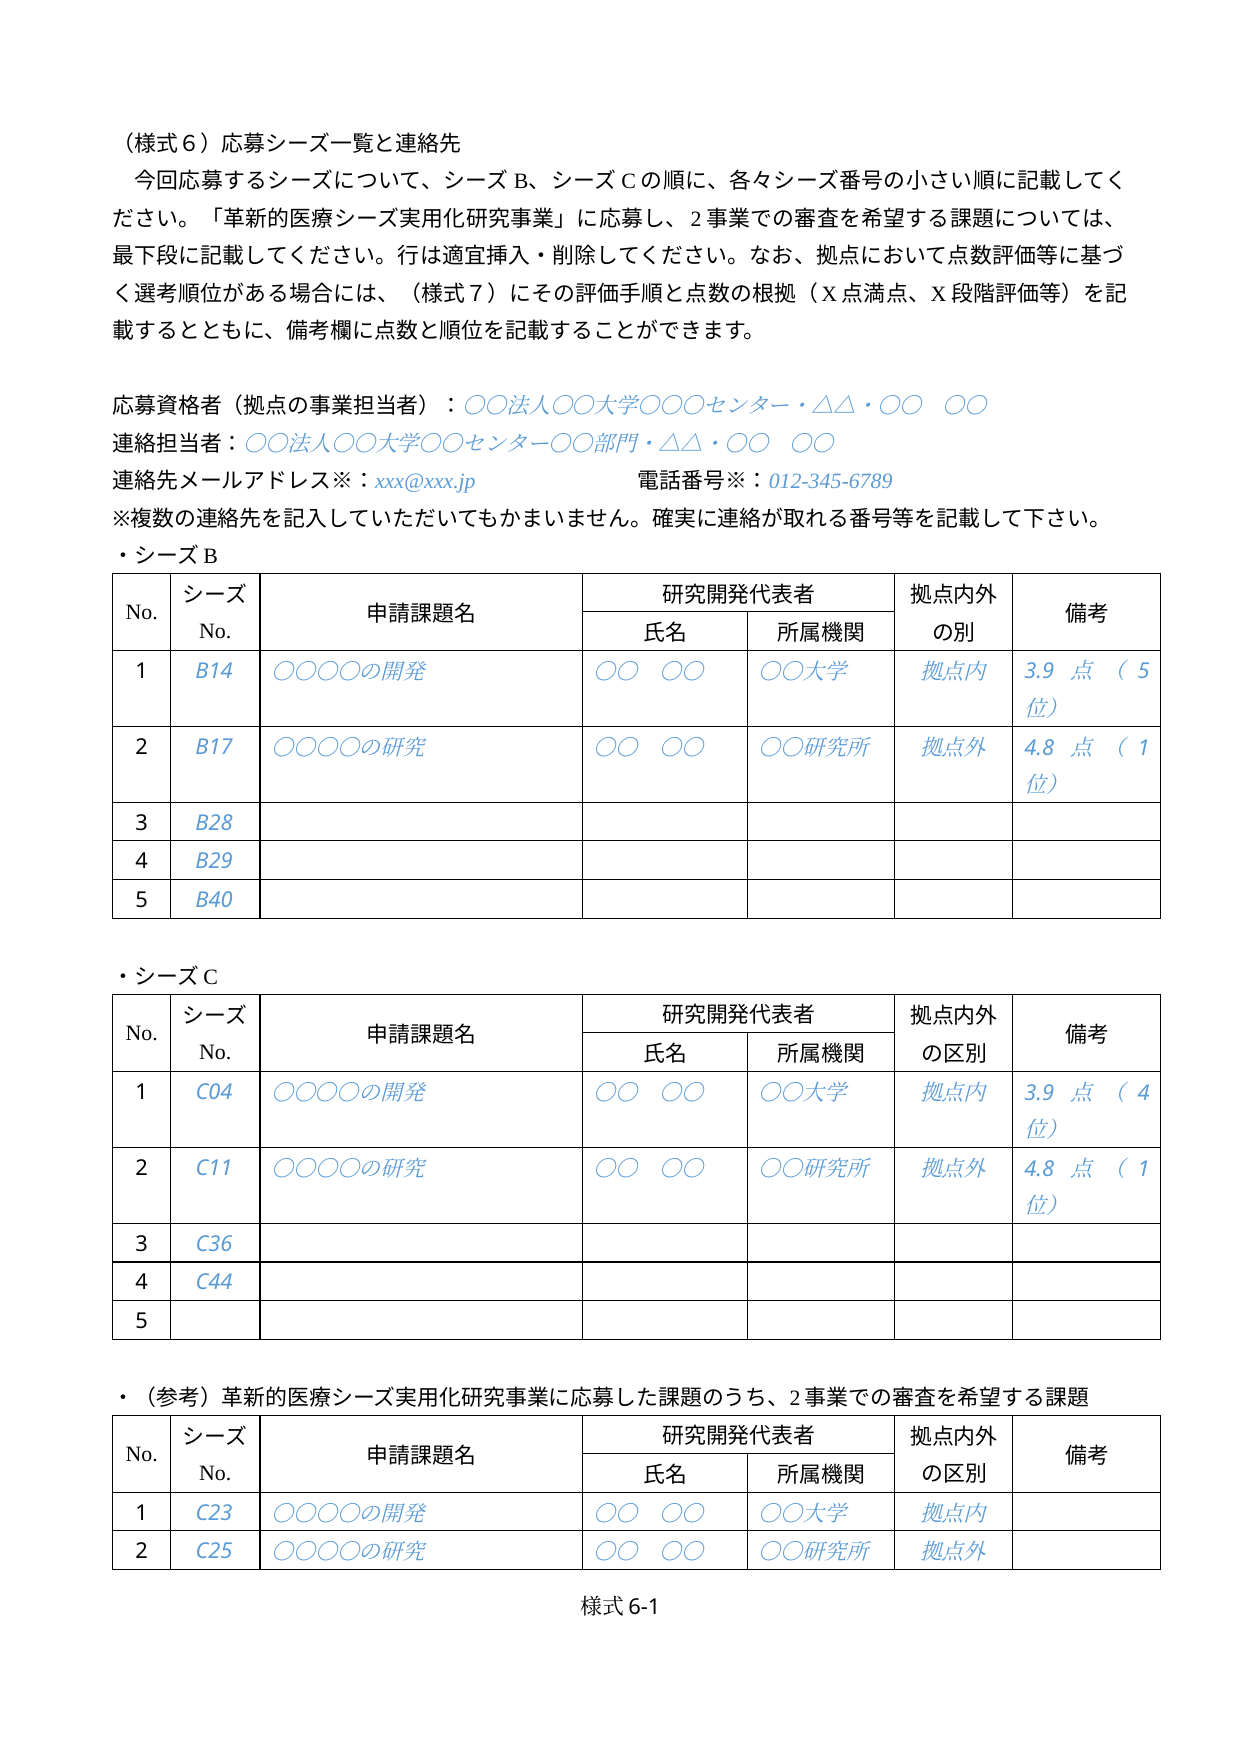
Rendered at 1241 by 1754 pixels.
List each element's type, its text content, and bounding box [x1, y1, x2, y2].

table_cell 拠点外 [895, 1148, 1012, 1223]
table_cell 4 [113, 841, 170, 879]
table_cell C36 [171, 1224, 259, 1261]
table_header 研究開発代表者 [583, 995, 894, 1032]
table_cell B28 [171, 803, 259, 840]
table_cell 〇〇 〇〇 [583, 1493, 747, 1530]
table_cell [1013, 880, 1160, 917]
table_cell [748, 1301, 894, 1338]
table_cell 2 [113, 727, 170, 802]
table_cell 〇〇大学 [748, 651, 894, 726]
table_header 申請課題名 [261, 995, 582, 1071]
table_cell [583, 803, 747, 840]
table_cell [583, 841, 747, 879]
table_cell [1013, 1493, 1160, 1530]
table_cell 4.8点（1位） [1013, 727, 1160, 802]
table_header 備考 [1013, 574, 1160, 650]
table_cell 4 [113, 1263, 170, 1300]
table_cell 氏名 [583, 1033, 747, 1071]
table_cell C23 [171, 1493, 259, 1530]
table_cell 氏名 [583, 1454, 747, 1492]
table_cell C44 [171, 1263, 259, 1300]
table_header 備考 [1013, 1416, 1160, 1492]
table_cell B14 [171, 651, 259, 726]
table_header 研究開発代表者 [583, 1416, 894, 1453]
table_cell 氏名 [583, 612, 747, 650]
table_cell C11 [171, 1148, 259, 1223]
table_cell [1013, 1263, 1160, 1300]
table_cell [261, 841, 582, 879]
table_cell [748, 1224, 894, 1261]
table_cell C25 [171, 1531, 259, 1569]
table_cell 〇〇研究所 [748, 1531, 894, 1569]
table_cell 1 [113, 1072, 170, 1147]
table_cell 1 [113, 651, 170, 726]
table_cell 3 [113, 803, 170, 840]
table_header 申請課題名 [261, 1416, 582, 1492]
table_cell [583, 1224, 747, 1261]
table_cell 5 [113, 880, 170, 917]
table_cell [261, 1224, 582, 1261]
table_cell 1 [113, 1493, 170, 1530]
table_cell [895, 880, 1012, 917]
table_cell 拠点内 [895, 1493, 1012, 1530]
table_cell 〇〇〇〇の研究 [261, 727, 582, 802]
table_cell [748, 803, 894, 840]
table_cell 3 [113, 1224, 170, 1261]
table_cell 2 [113, 1531, 170, 1569]
table_cell 2 [113, 1148, 170, 1223]
table_cell C04 [171, 1072, 259, 1147]
table_cell 拠点外 [895, 727, 1012, 802]
table_cell 所属機関 [748, 612, 894, 650]
table_cell [895, 1301, 1012, 1338]
table_cell 3.9点（5位） [1013, 651, 1160, 726]
table_cell B29 [171, 841, 259, 879]
table_cell [895, 803, 1012, 840]
table_cell 所属機関 [748, 1454, 894, 1492]
table_cell 拠点内 [895, 1072, 1012, 1147]
table_header 拠点内外の区別 [895, 1416, 1012, 1492]
table_cell [583, 880, 747, 917]
table_header シーズ No. [171, 995, 259, 1071]
table_cell B40 [171, 880, 259, 917]
table_cell 〇〇 〇〇 [583, 1531, 747, 1569]
table_cell [1013, 841, 1160, 879]
table_cell [583, 1263, 747, 1300]
table_cell [261, 803, 582, 840]
table_header 申請課題名 [261, 574, 582, 650]
text 連絡先メールアドレス※：xxx@xxx.jp 電話番号※：012-345-6789 [112, 460, 1128, 498]
table_header No. [113, 995, 170, 1071]
text 連絡担当者：〇〇法人〇〇大学〇〇センター〇〇部門・△△・〇〇 〇〇 [112, 423, 1128, 460]
text ※複数の連絡先を記入していただいてもかまいません。確実に連絡が取れる番号等を記載して下さい。 [112, 498, 1128, 535]
table_cell 〇〇研究所 [748, 1148, 894, 1223]
table_cell 拠点外 [895, 1531, 1012, 1569]
table_cell [261, 1301, 582, 1338]
table_cell [261, 1263, 582, 1300]
table_cell 〇〇 〇〇 [583, 727, 747, 802]
table_cell 〇〇〇〇の開発 [261, 1493, 582, 1530]
text ・（参考）革新的医療シーズ実用化研究事業に応募した課題のうち、2事業での審査を希望する課題 [112, 1377, 1128, 1414]
table_cell 〇〇 〇〇 [583, 1072, 747, 1147]
text 今回応募するシーズについて、シーズB、シーズCの順に、各々シーズ番号の小さい順に記載してください。「革新的医療シーズ実用化研究事業」に応募し、2事業での審査を希望する課題については、最下段に記載してください。行は適宜挿入・削除してください。なお、拠点において点数評価等に基づく選考順位がある場合には、（様式７）にその評価手順と点数の根拠（X点満点、X段階評価等）を記載するとともに、備考欄に点数と順位を記載することができます。 [112, 160, 1128, 348]
table_cell 所属機関 [748, 1033, 894, 1071]
text ・シーズC [112, 956, 1128, 993]
table_cell [895, 1263, 1012, 1300]
table_cell 〇〇〇〇の開発 [261, 651, 582, 726]
table_cell [261, 880, 582, 917]
table_cell [895, 1224, 1012, 1261]
table_cell [1013, 1531, 1160, 1569]
text ・シーズB [112, 535, 1128, 573]
table_cell [748, 841, 894, 879]
table_cell 〇〇〇〇の開発 [261, 1072, 582, 1147]
table_header 拠点内外の別 [895, 574, 1012, 650]
table_cell 拠点内 [895, 651, 1012, 726]
table_cell [1013, 1224, 1160, 1261]
table_cell [748, 1263, 894, 1300]
table_cell [583, 1301, 747, 1338]
table_cell 〇〇研究所 [748, 727, 894, 802]
table_cell [748, 880, 894, 917]
table_cell [171, 1301, 259, 1338]
table_header シーズ No. [171, 1416, 259, 1492]
table_cell 〇〇大学 [748, 1493, 894, 1530]
table_cell 〇〇〇〇の研究 [261, 1531, 582, 1569]
table_header 研究開発代表者 [583, 574, 894, 611]
table_header 備考 [1013, 995, 1160, 1071]
table_cell 3.9点（4位） [1013, 1072, 1160, 1147]
table_header No. [113, 574, 170, 650]
table_cell [895, 841, 1012, 879]
table_cell 5 [113, 1301, 170, 1338]
table_cell 〇〇大学 [748, 1072, 894, 1147]
table_cell 4.8点（1位） [1013, 1148, 1160, 1223]
table_header シーズ No. [171, 574, 259, 650]
text 応募資格者（拠点の事業担当者）：〇〇法人〇〇大学〇〇〇センター・△△・〇〇 〇〇 [112, 385, 1128, 423]
table_header 拠点内外の区別 [895, 995, 1012, 1071]
table_cell [1013, 1301, 1160, 1338]
table_cell 〇〇 〇〇 [583, 651, 747, 726]
table_cell 〇〇〇〇の研究 [261, 1148, 582, 1223]
table_cell B17 [171, 727, 259, 802]
text （様式６）応募シーズ一覧と連絡先 [112, 123, 1128, 160]
table_cell [1013, 803, 1160, 840]
table_header No. [113, 1416, 170, 1492]
table_cell 〇〇 〇〇 [583, 1148, 747, 1223]
